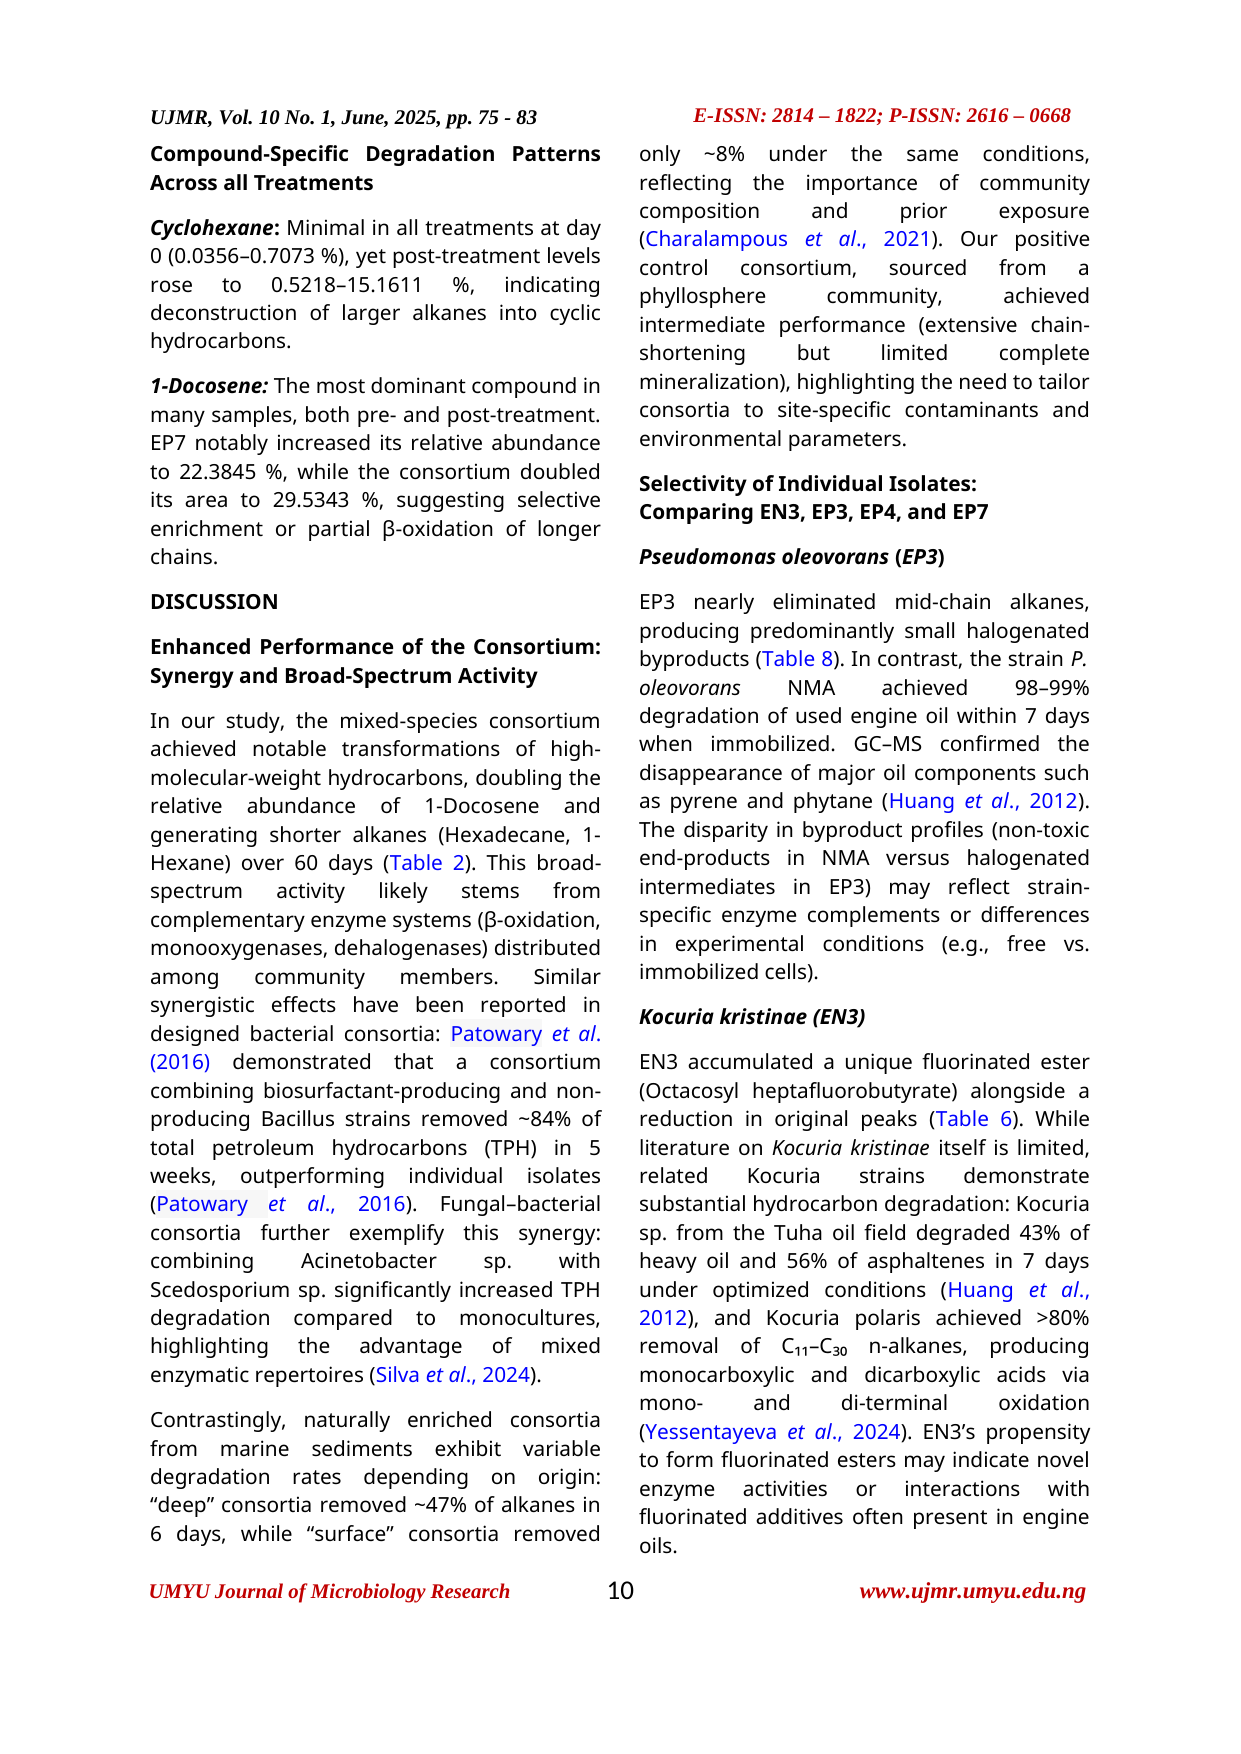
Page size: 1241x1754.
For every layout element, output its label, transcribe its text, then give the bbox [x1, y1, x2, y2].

subtitle Compound-Specific Degradation Patterns Across all Treatments [150, 139, 601, 196]
text In our study, the mixed‐species consortium achieved notable transformations of high-molecular-weight hydrocarbons, doubling the relative abundance of 1-Docosene and generating shorter alkanes (Hexadecane, 1-Hexane) over 60 days (Table 2). This broad-spectrum activity likely stems from complementary enzyme systems (β-oxidation, monooxygenases, dehalogenases) distributed among community members. Similar synergistic effects have been reported in designed bacterial consortia: Patowary et al. (2016) demonstrated that a consortium combining biosurfactant-producing and non-producing Bacillus strains removed ~84% of total petroleum hydrocarbons (TPH) in 5 weeks, outperforming individual isolates (Patowary et al., 2016). Fungal–bacterial consortia further exemplify this synergy: combining Acinetobacter sp. with Scedosporium sp. significantly increased TPH degradation compared to monocultures, highlighting the advantage of mixed enzymatic repertoires (Silva et al., 2024). [150, 706, 601, 1388]
text Contrastingly, naturally enriched consortia from marine sediments exhibit variable degradation rates depending on origin: “deep” consortia removed ~47% of alkanes in 6 days, while “surface” consortia removed only ~8% under the same conditions, reflecting the importance of community composition and prior exposure (Charalampous et al., 2021). Our positive control consortium, sourced from a phyllosphere community, achieved intermediate performance (extensive chain-shortening but limited complete mineralization), highlighting the need to tailor consortia to site-specific contaminants and environmental parameters. [150, 1405, 601, 1547]
text Cyclohexane: Minimal in all treatments at day 0 (0.0356–0.7073 %), yet post‐treatment levels rose to 0.5218–15.1611 %, indicating deconstruction of larger alkanes into cyclic hydrocarbons. [150, 213, 601, 355]
subtitle Kocuria kristinae (EN3) [639, 1002, 1090, 1031]
subtitle Selectivity of Individual Isolates: Comparing EN3, EP3, EP4, and EP7 [639, 469, 1090, 526]
text DISCUSSION [150, 587, 601, 616]
text Contrastingly, naturally enriched consortia from marine sediments exhibit variable degradation rates depending on origin: “deep” consortia removed ~47% of alkanes in 6 days, while “surface” consortia removed only ~8% under the same conditions, reflecting the importance of community composition and prior exposure (Charalampous et al., 2021). Our positive control consortium, sourced from a phyllosphere community, achieved intermediate performance (extensive chain-shortening but limited complete mineralization), highlighting the need to tailor consortia to site-specific contaminants and environmental parameters. [639, 139, 1090, 452]
subtitle Pseudomonas oleovorans (EP3) [639, 542, 1090, 571]
subtitle Enhanced Performance of the Consortium: Synergy and Broad-Spectrum Activity [150, 632, 601, 689]
text 1-Docosene: The most dominant compound in many samples, both pre- and post-treatment. EP7 notably increased its relative abundance to 22.3845 %, while the consortium doubled its area to 29.5343 %, suggesting selective enrichment or partial β-oxidation of longer chains. [150, 372, 601, 571]
text EN3 accumulated a unique fluorinated ester (Octacosyl heptafluorobutyrate) alongside a reduction in original peaks (Table 6). While literature on Kocuria kristinae itself is limited, related Kocuria strains demonstrate substantial hydrocarbon degradation: Kocuria sp. from the Tuha oil field degraded 43% of heavy oil and 56% of asphaltenes in 7 days under optimized conditions (Huang et al., 2012), and Kocuria polaris achieved >80% removal of C₁₁–C₃₀ n-alkanes, producing monocarboxylic and dicarboxylic acids via mono- and di-terminal oxidation (Yessentayeva et al., 2024). EN3’s propensity to form fluorinated esters may indicate novel enzyme activities or interactions with fluorinated additives often present in engine oils. [639, 1047, 1090, 1559]
text EP3 nearly eliminated mid-chain alkanes, producing predominantly small halogenated byproducts (Table 8). In contrast, the strain P. oleovorans NMA achieved 98–99% degradation of used engine oil within 7 days when immobilized. GC–MS confirmed the disappearance of major oil components such as pyrene and phytane (Huang et al., 2012). The disparity in byproduct profiles (non‐toxic end-products in NMA versus halogenated intermediates in EP3) may reflect strain-specific enzyme complements or differences in experimental conditions (e.g., free vs. immobilized cells). [639, 587, 1090, 986]
